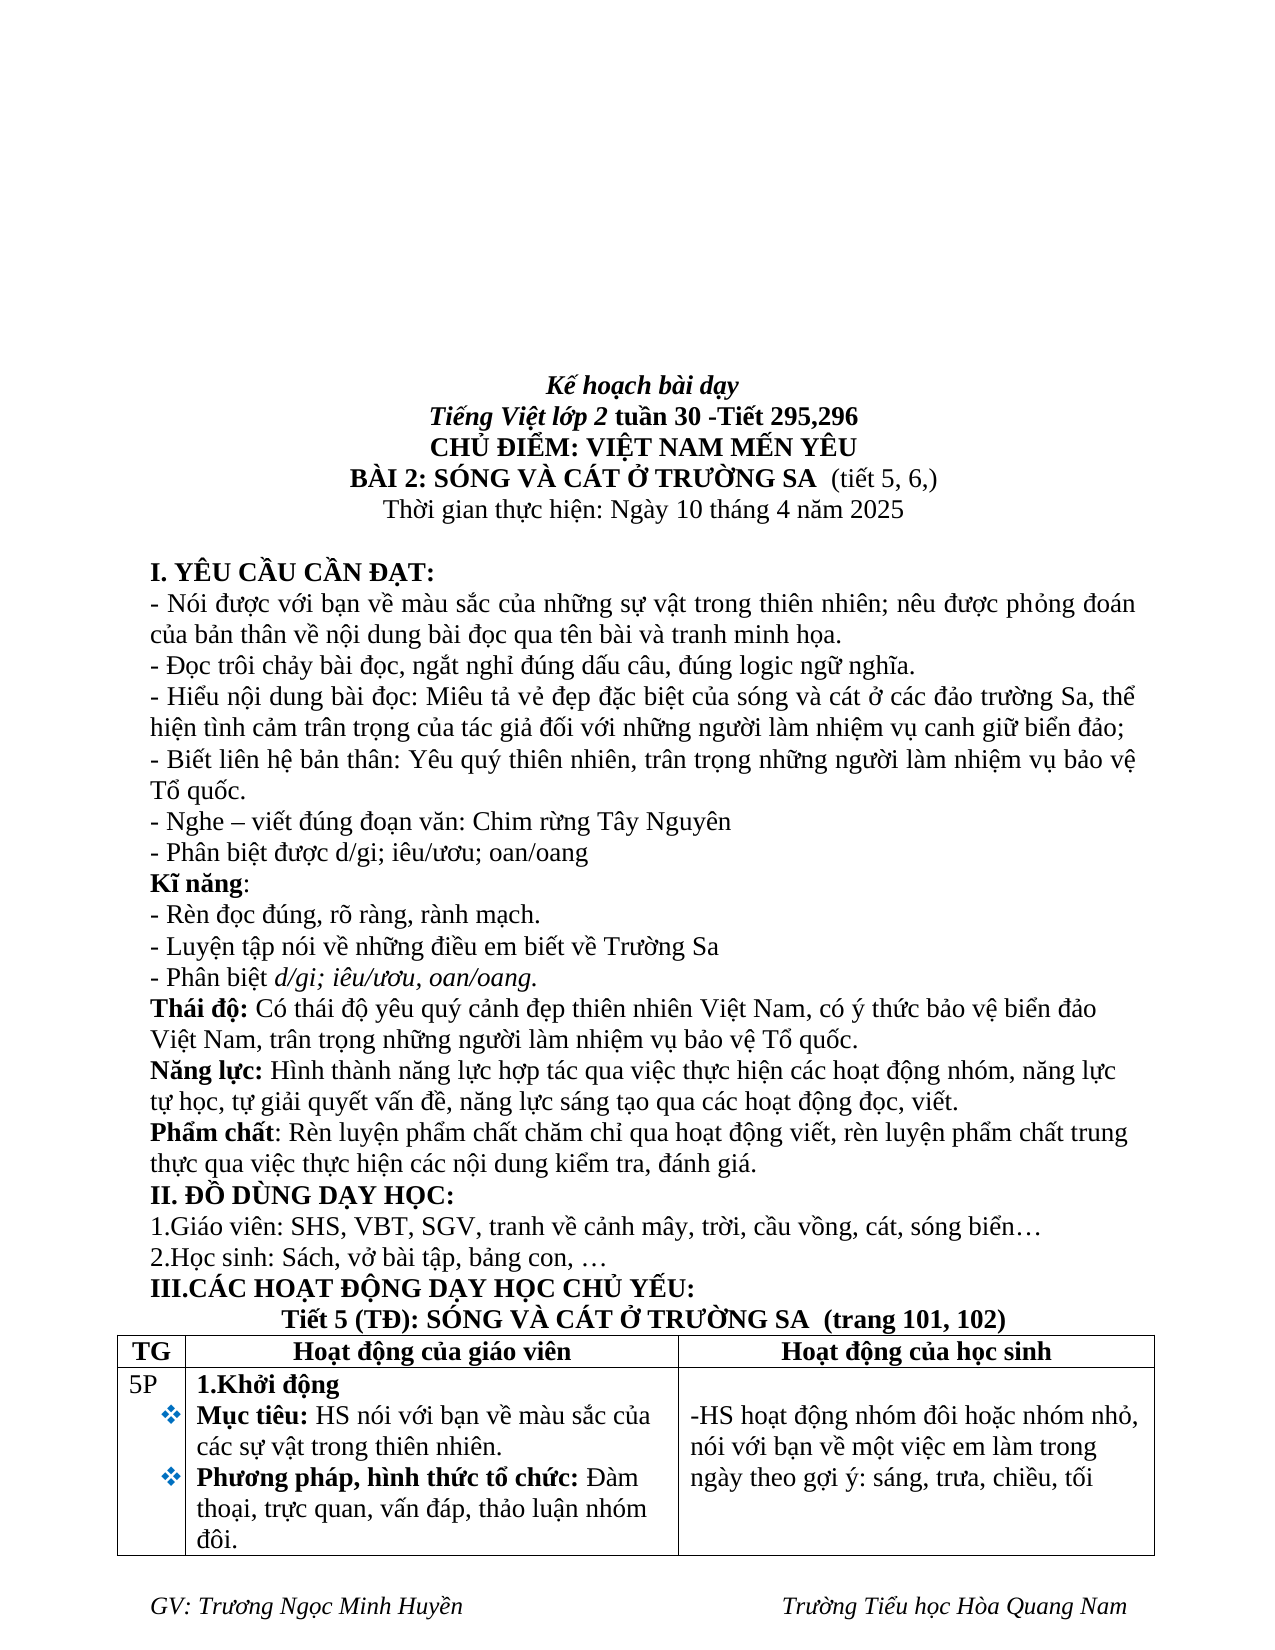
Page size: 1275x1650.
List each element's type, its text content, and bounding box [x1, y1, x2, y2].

text Phẩm chất: Rèn luyện phẩm chất chăm chỉ qua hoạt động viết, rèn luyện phẩm chất trung thực qua việc thực hiện các nội dung kiểm tra, đánh giá. [150, 1116, 1137, 1179]
text Kĩ năng: [150, 867, 1137, 898]
text - Biết liên hệ bản thân: Yêu quý thiên nhiên, trân trọng những người làm nhiệm vụ bảo vệ Tổ quốc. [150, 743, 1137, 805]
text Thời gian thực hiện: Ngày 10 tháng 4 năm 2025 [150, 493, 1137, 525]
table_header TG [118, 1336, 185, 1367]
text Kế hoạch bài dạy [150, 369, 1137, 400]
table_header Hoạt động của giáo viên [186, 1336, 678, 1367]
text - Nghe – viết đúng đoạn văn: Chim rừng Tây Nguyên [150, 805, 1137, 836]
text - Phân biệt d/gi; iêu/ươu, oan/oang. [150, 961, 1137, 992]
text Tiết 5 (TĐ): SÓNG VÀ CÁT Ở TRƯỜNG SA (trang 101, 102) [150, 1303, 1137, 1334]
text - Luyện tập nói về những điều em biết về Trường Sa [150, 929, 1137, 961]
text CHỦ ĐIỂM: VIỆT NAM MẾN YÊU [150, 431, 1137, 462]
text Thái độ: Có thái độ yêu quý cảnh đẹp thiên nhiên Việt Nam, có ý thức bảo vệ biển đảo Việt Nam, trân trọng những người làm nhiệm vụ bảo vệ Tổ quốc. [150, 992, 1137, 1054]
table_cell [679, 1368, 1154, 1555]
text - Phân biệt được d/gi; iêu/ươu; oan/oang [150, 836, 1137, 867]
text III.CÁC HOẠT ĐỘNG DẠY HỌC CHỦ YẾU: [150, 1272, 1137, 1303]
table_cell 5P [118, 1368, 185, 1555]
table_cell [186, 1368, 678, 1555]
text Tiếng Việt lớp 2 tuần 30 -Tiết 295,296 [150, 400, 1137, 431]
text BÀI 2: SÓNG VÀ CÁT Ở TRƯỜNG SA (tiết 5, 6,) [150, 462, 1137, 493]
text - Nói được với bạn về màu sắc của những sự vật trong thiên nhiên; nêu được phỏng đoán của bản thân về nội dung bài đọc qua tên bài và tranh minh họa. [150, 587, 1137, 649]
text - Rèn đọc đúng, rõ ràng, rành mạch. [150, 898, 1137, 929]
text - Đọc trôi chảy bài đọc, ngắt nghỉ đúng dấu câu, đúng logic ngữ nghĩa. [150, 649, 1137, 680]
text 1.Giáo viên: SHS, VBT, SGV, tranh về cảnh mây, trời, cầu vồng, cát, sóng biển… [150, 1210, 1137, 1241]
text - Hiểu nội dung bài đọc: Miêu tả vẻ đẹp đặc biệt của sóng và cát ở các đảo trường Sa, thể hiện tình cảm trân trọng của tác giả đối với những người làm nhiệm vụ canh giữ biển đảo; [150, 680, 1137, 743]
text 2.Học sinh: Sách, vở bài tập, bảng con, … [150, 1241, 1137, 1272]
text I. YÊU CẦU CẦN ĐẠT: [150, 556, 1137, 587]
text Năng lực: Hình thành năng lực hợp tác qua việc thực hiện các hoạt động nhóm, năng lực tự học, tự giải quyết vấn đề, năng lực sáng tạo qua các hoạt động đọc, viết. [150, 1054, 1137, 1116]
text II. ĐỒ DÙNG DẠY HỌC: [150, 1179, 1137, 1210]
table_header Hoạt động của học sinh [679, 1336, 1154, 1367]
